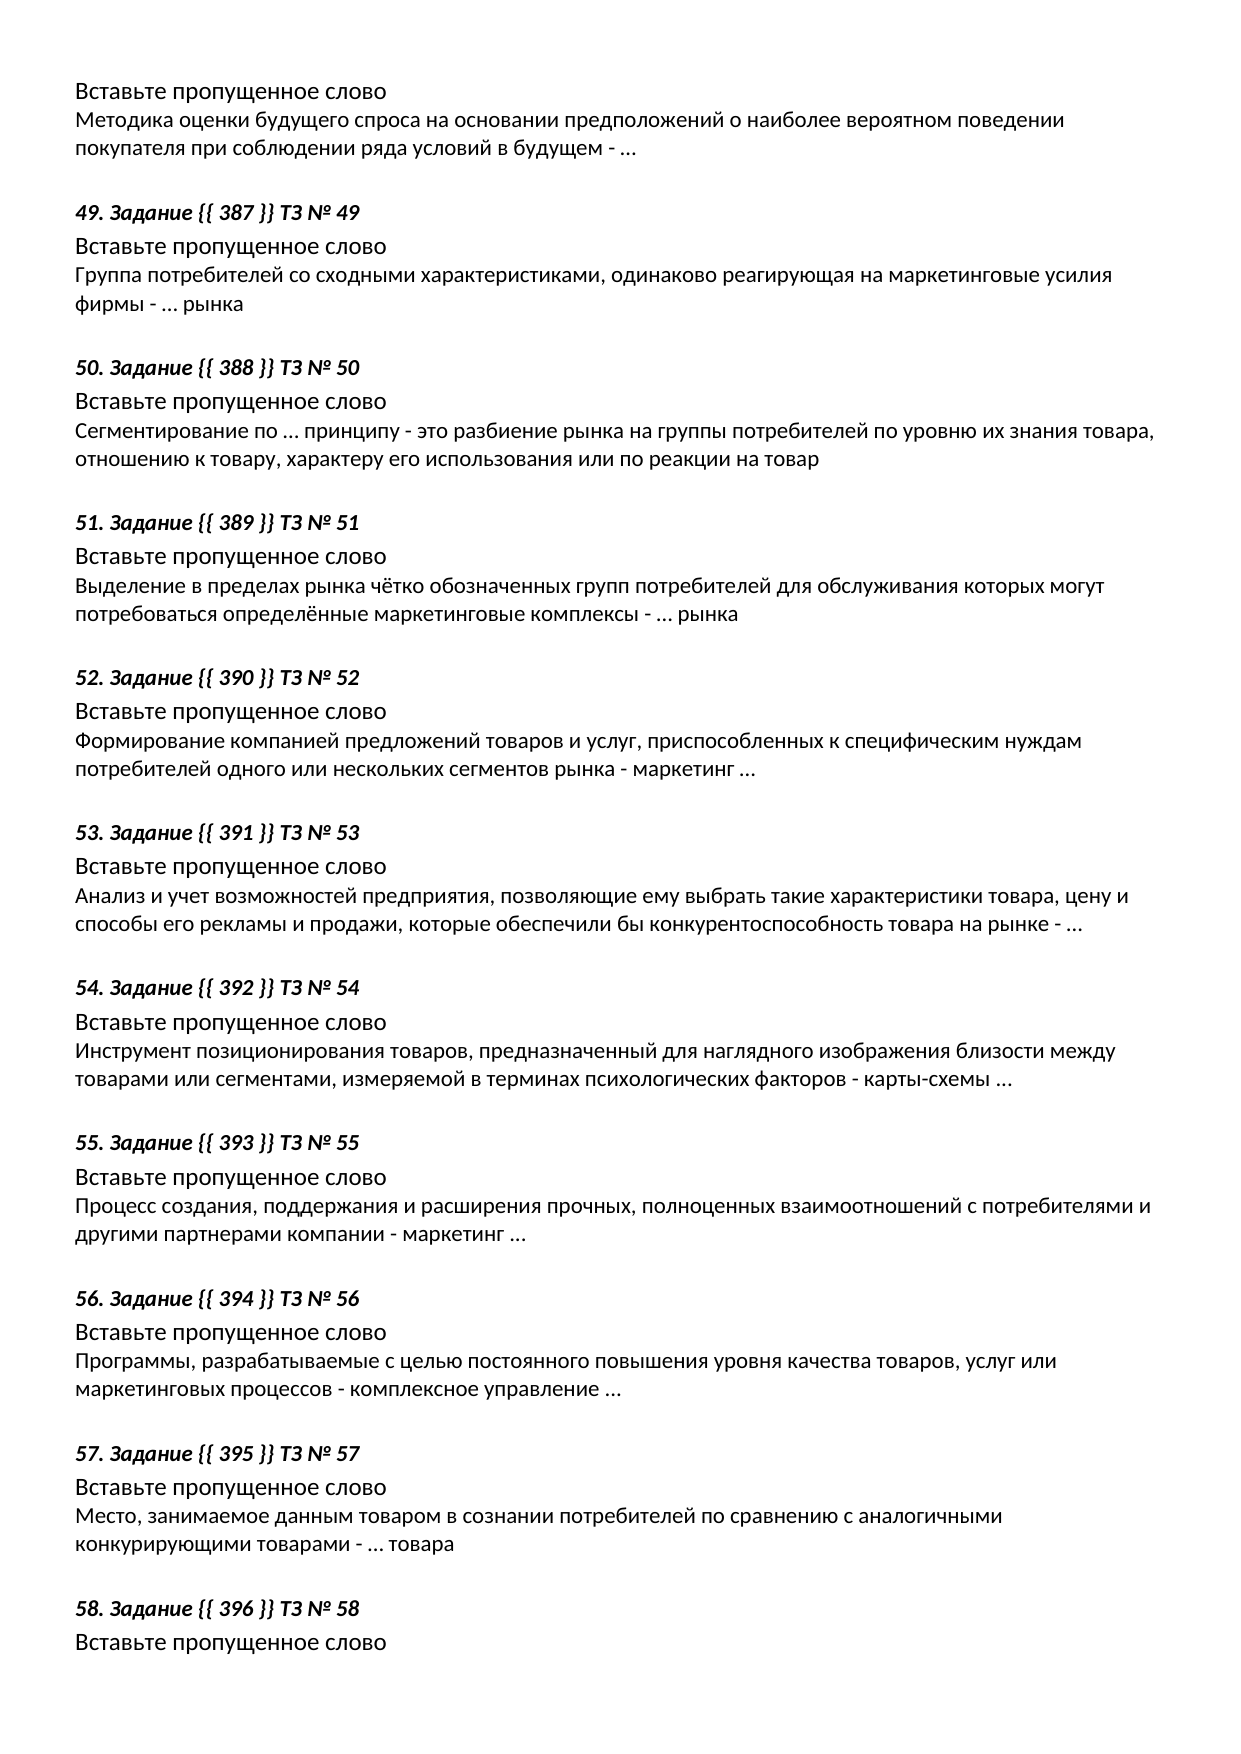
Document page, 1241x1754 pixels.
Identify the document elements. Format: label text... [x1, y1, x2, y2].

text 51. Задание {{ 389 }} ТЗ № 51 [75, 508, 1165, 536]
text Инструмент позиционирования товаров, предназначенный для наглядного изображения близости между товарами или сегментами, измеряемой в терминах психологических факторов - карты-схемы ... [75, 1036, 1165, 1092]
text Вставьте пропущенное слово [75, 1471, 1165, 1501]
text Группа потребителей со сходными характеристиками, одинаково реагирующая на маркетинговые усилия фирмы - … рынка [75, 261, 1165, 317]
text Вставьте пропущенное слово [75, 851, 1165, 881]
text 54. Задание {{ 392 }} ТЗ № 54 [75, 973, 1165, 1001]
text Вставьте пропущенное слово [75, 385, 1165, 416]
text Вставьте пропущенное слово [75, 230, 1165, 261]
text Сегментирование по … принципу - это разбиение рынка на группы потребителей по уровню их знания товара, отношению к товару, характеру его использования или по реакции на товар [75, 416, 1165, 472]
text Вставьте пропущенное слово [75, 1006, 1165, 1036]
text Вставьте пропущенное слово [75, 75, 1165, 106]
text Вставьте пропущенное слово [75, 1626, 1165, 1657]
text Методика оценки будущего спроса на основании предположений о наиболее вероятном поведении покупателя при соблюдении ряда условий в будущем - … [75, 106, 1165, 162]
text Место, занимаемое данным товаром в сознании потребителей по сравнению с аналогичными конкурирующими товарами - … товара [75, 1501, 1165, 1557]
text Вставьте пропущенное слово [75, 540, 1165, 571]
text Вставьте пропущенное слово [75, 695, 1165, 726]
text 50. Задание {{ 388 }} ТЗ № 50 [75, 353, 1165, 381]
text Вставьте пропущенное слово [75, 1161, 1165, 1191]
text 55. Задание {{ 393 }} ТЗ № 55 [75, 1128, 1165, 1157]
text 58. Задание {{ 396 }} ТЗ № 58 [75, 1594, 1165, 1622]
text 56. Задание {{ 394 }} ТЗ № 56 [75, 1284, 1165, 1312]
text 49. Задание {{ 387 }} ТЗ № 49 [75, 198, 1165, 226]
text 52. Задание {{ 390 }} ТЗ № 52 [75, 663, 1165, 691]
text 53. Задание {{ 391 }} ТЗ № 53 [75, 818, 1165, 846]
text Выделение в пределах рынка чётко обозначенных групп потребителей для обслуживания которых могут потребоваться определённые маркетинговые комплексы - … рынка [75, 571, 1165, 627]
text Программы, разрабатываемые с целью постоянного повышения уровня качества товаров, услуг или маркетинговых процессов - комплексное управление ... [75, 1346, 1165, 1402]
text Вставьте пропущенное слово [75, 1316, 1165, 1346]
text Анализ и учет возможностей предприятия, позволяющие ему выбрать такие характеристики товара, цену и способы его рекламы и продажи, которые обеспечили бы конкурентоспособность товара на рынке - … [75, 881, 1165, 937]
text Процесс создания, поддержания и расширения прочных, полноценных взаимоотношений с потребителями и другими партнерами компании - маркетинг ... [75, 1191, 1165, 1247]
text Формирование компанией предложений товаров и услуг, приспособленных к специфическим нуждам потребителей одного или нескольких сегментов рынка - маркетинг … [75, 726, 1165, 782]
text 57. Задание {{ 395 }} ТЗ № 57 [75, 1439, 1165, 1467]
